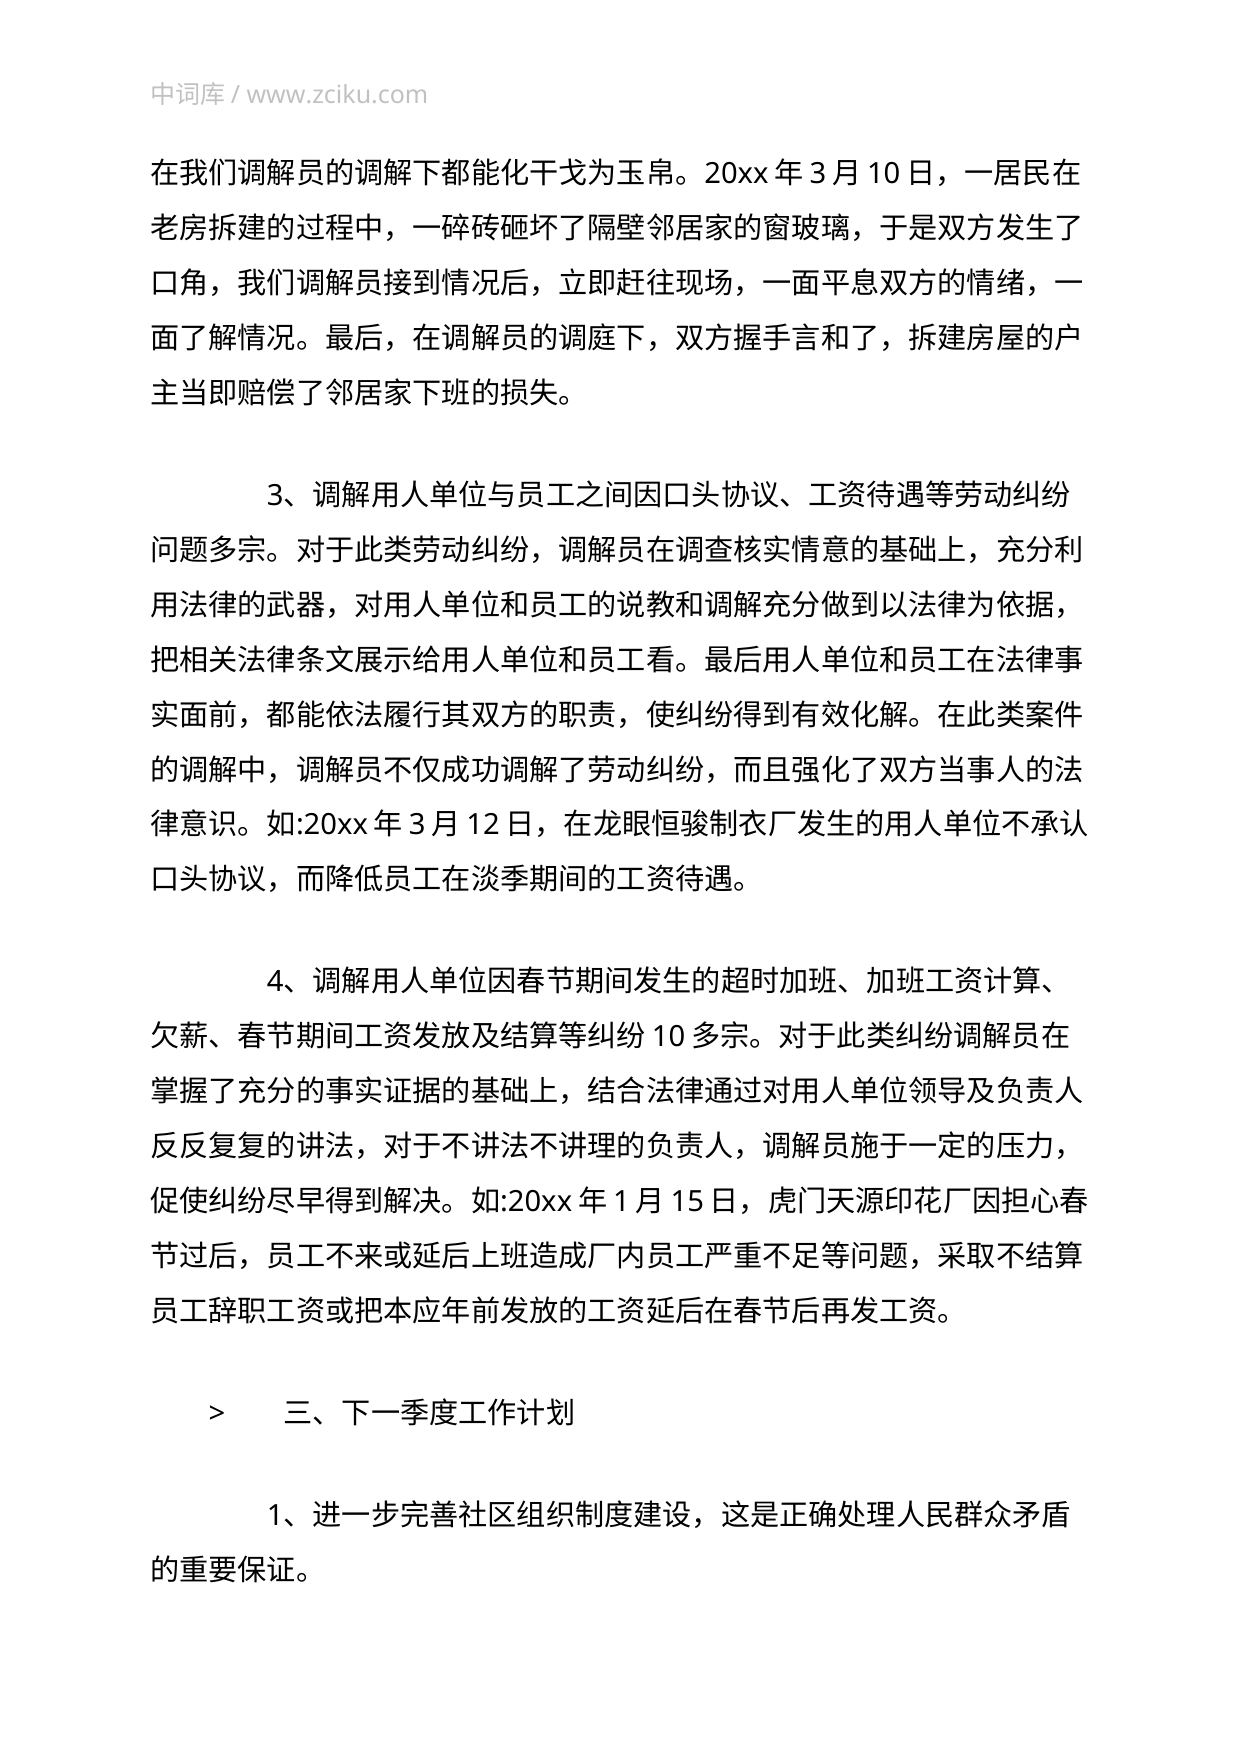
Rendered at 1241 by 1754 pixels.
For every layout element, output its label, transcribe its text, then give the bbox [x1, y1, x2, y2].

text > 三、下一季度工作计划 [150, 1389, 1090, 1432]
text 4、调解用人单位因春节期间发生的超时加班、加班工资计算、欠薪、春节期间工资发放及结算等纠纷10多宗。对于此类纠纷调解员在掌握了充分的事实证据的基础上，结合法律通过对用人单位领导及负责人反反复复的讲法，对于不讲法不讲理的负责人，调解员施于一定的压力，促使纠纷尽早得到解决。如:20xx年1月15日，虎门天源印花厂因担心春节过后，员工不来或延后上班造成厂内员工严重不足等问题，采取不结算员工辞职工资或把本应年前发放的工资延后在春节后再发工资。 [150, 958, 1090, 1330]
text 1、进一步完善社区组织制度建设，这是正确处理人民群众矛盾的重要保证。 [150, 1491, 1090, 1588]
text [150, 150, 1090, 412]
text 3、调解用人单位与员工之间因口头协议、工资待遇等劳动纠纷问题多宗。对于此类劳动纠纷，调解员在调查核实情意的基础上，充分利用法律的武器，对用人单位和员工的说教和调解充分做到以法律为依据，把相关法律条文展示给用人单位和员工看。最后用人单位和员工在法律事实面前，都能依法履行其双方的职责，使纠纷得到有效化解。在此类案件的调解中，调解员不仅成功调解了劳动纠纷，而且强化了双方当事人的法律意识。如:20xx年3月12日，在龙眼恒骏制衣厂发生的用人单位不承认口头协议，而降低员工在淡季期间的工资待遇。 [150, 471, 1090, 898]
